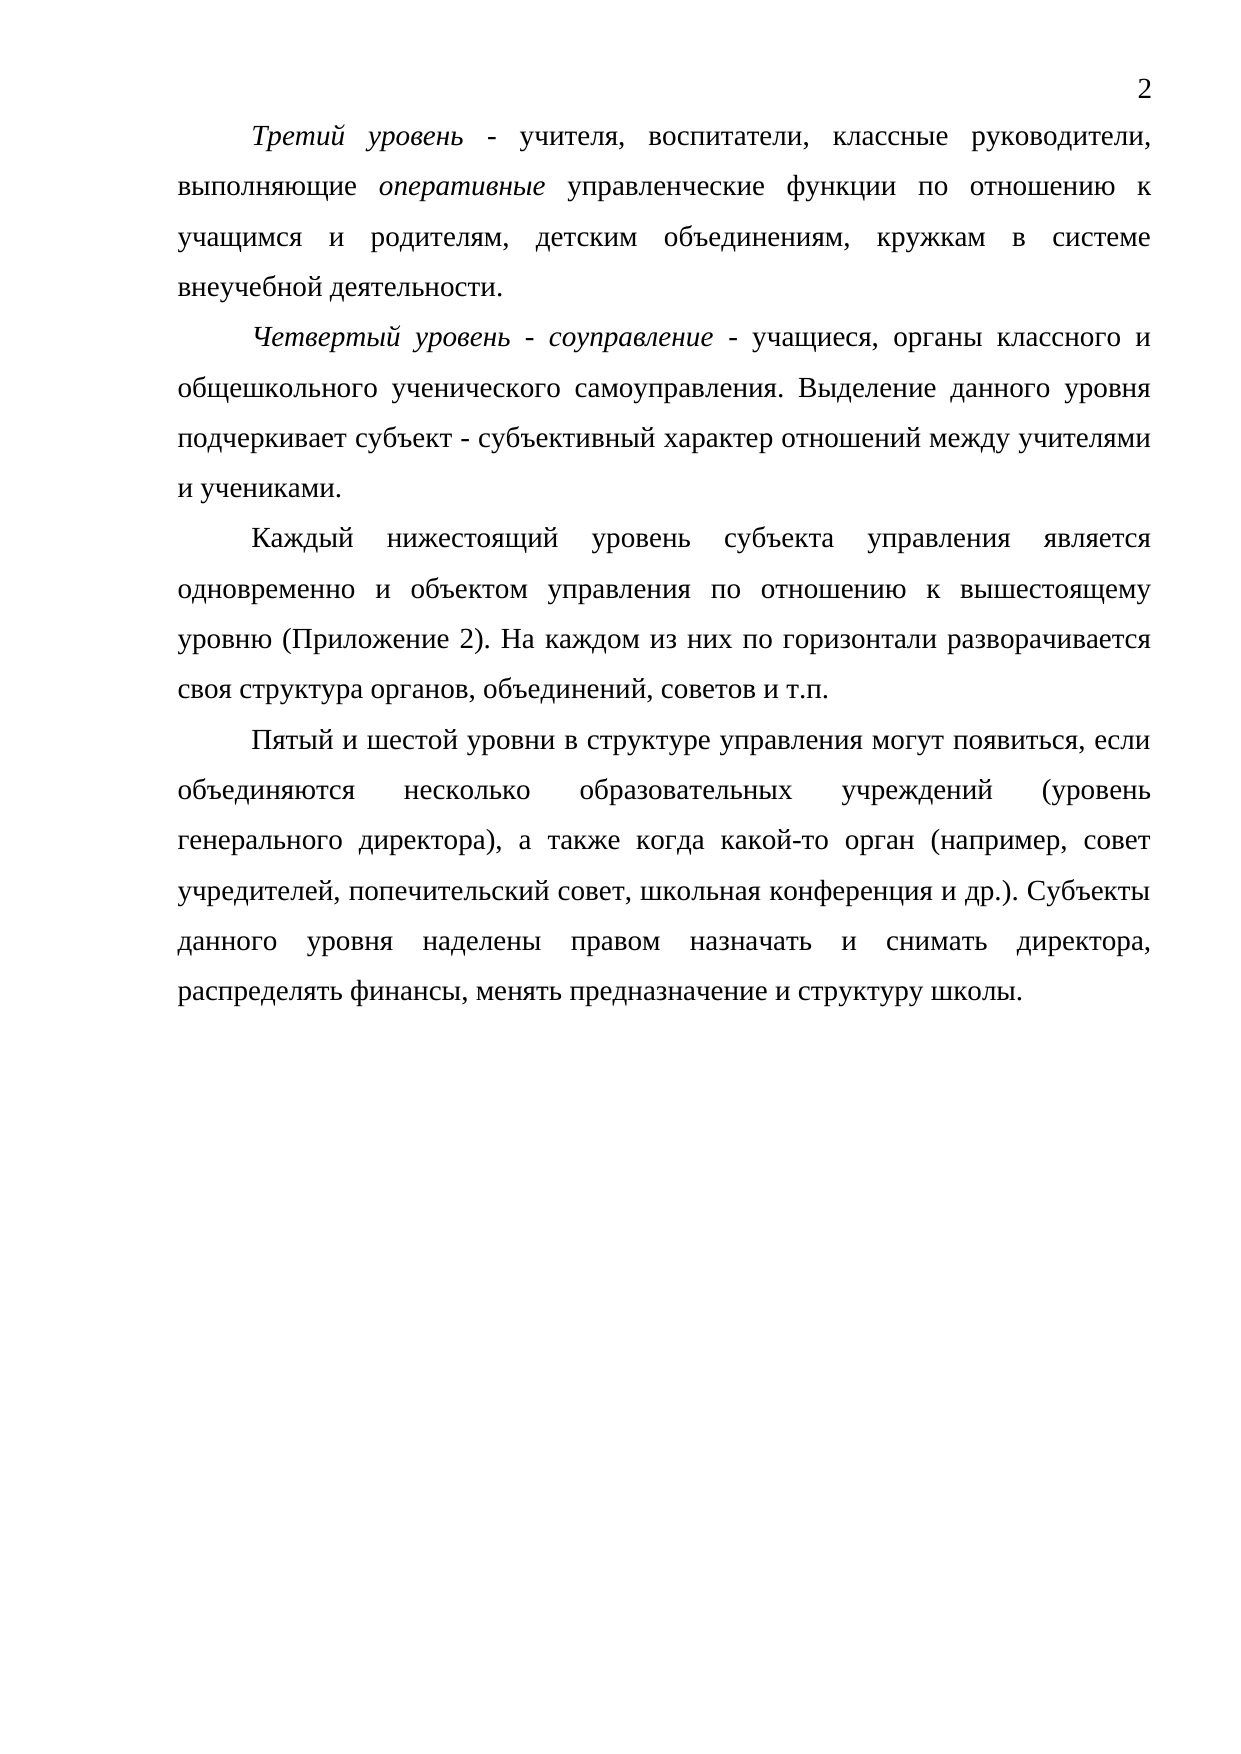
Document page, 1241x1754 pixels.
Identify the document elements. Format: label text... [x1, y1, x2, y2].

text Каждый нижестоящий уровень субъекта управления является одновременно и объектом управления по отношению к вышестоящему уровню (Приложение 2). На каждом из них по горизонтали разворачивается своя структура органов, объединений, советов и т.п. [177, 521, 1152, 705]
text Четвертый уровень - соуправление - учащиеся, органы классного и общешкольного ученического самоуправления. Выделение данного уровня подчеркивает субъект - субъективный характер отношений между учителями и учениками. [177, 319, 1152, 504]
text Третий уровень - учителя, воспитатели, классные руководители, выполняющие оперативные управленческие функции по отношению к учащимся и родителям, детским объединениям, кружкам в системе внеучебной деятельности. [177, 118, 1152, 303]
text Пятый и шестой уровни в структуре управления могут появиться, если объединяются несколько образовательных учреждений (уровень генерального директора), а также когда какой-то орган (например, совет учредителей, попечительский совет, школьная конференция и др.). Субъекты данного уровня наделены правом назначать и снимать директора, распределять финансы, менять предназначение и структуру школы. [177, 722, 1152, 1007]
